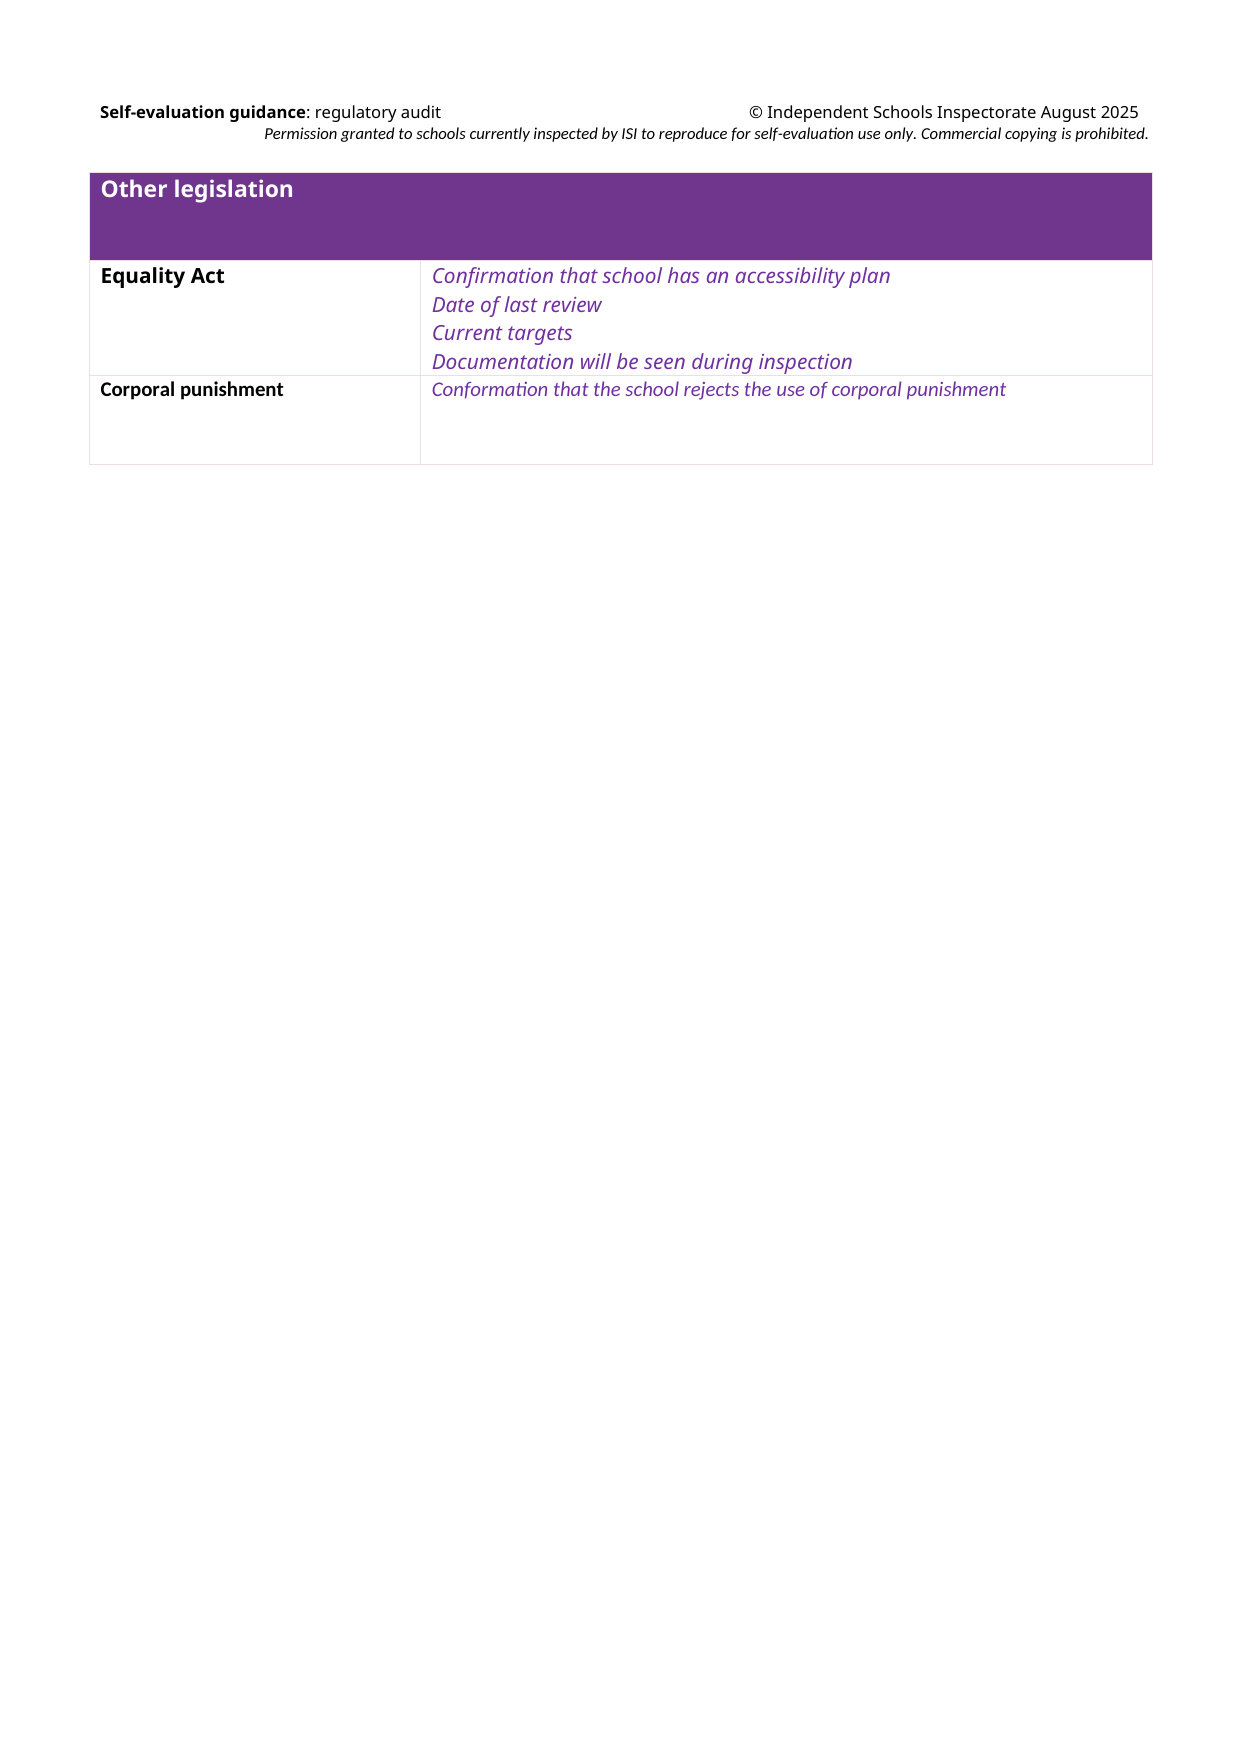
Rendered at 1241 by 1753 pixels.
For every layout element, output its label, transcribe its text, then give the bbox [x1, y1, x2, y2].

table_cell Equality Act [90, 261, 420, 375]
table_cell Confirmation that school has an accessibility plan Date of last review Current targets Documentation will be seen during inspection [421, 261, 1152, 375]
table_cell Conformation that the school rejects the use of corporal punishment [421, 376, 1152, 464]
table_cell Corporal punishment [90, 376, 420, 464]
table_header Other legislation [90, 173, 1152, 260]
